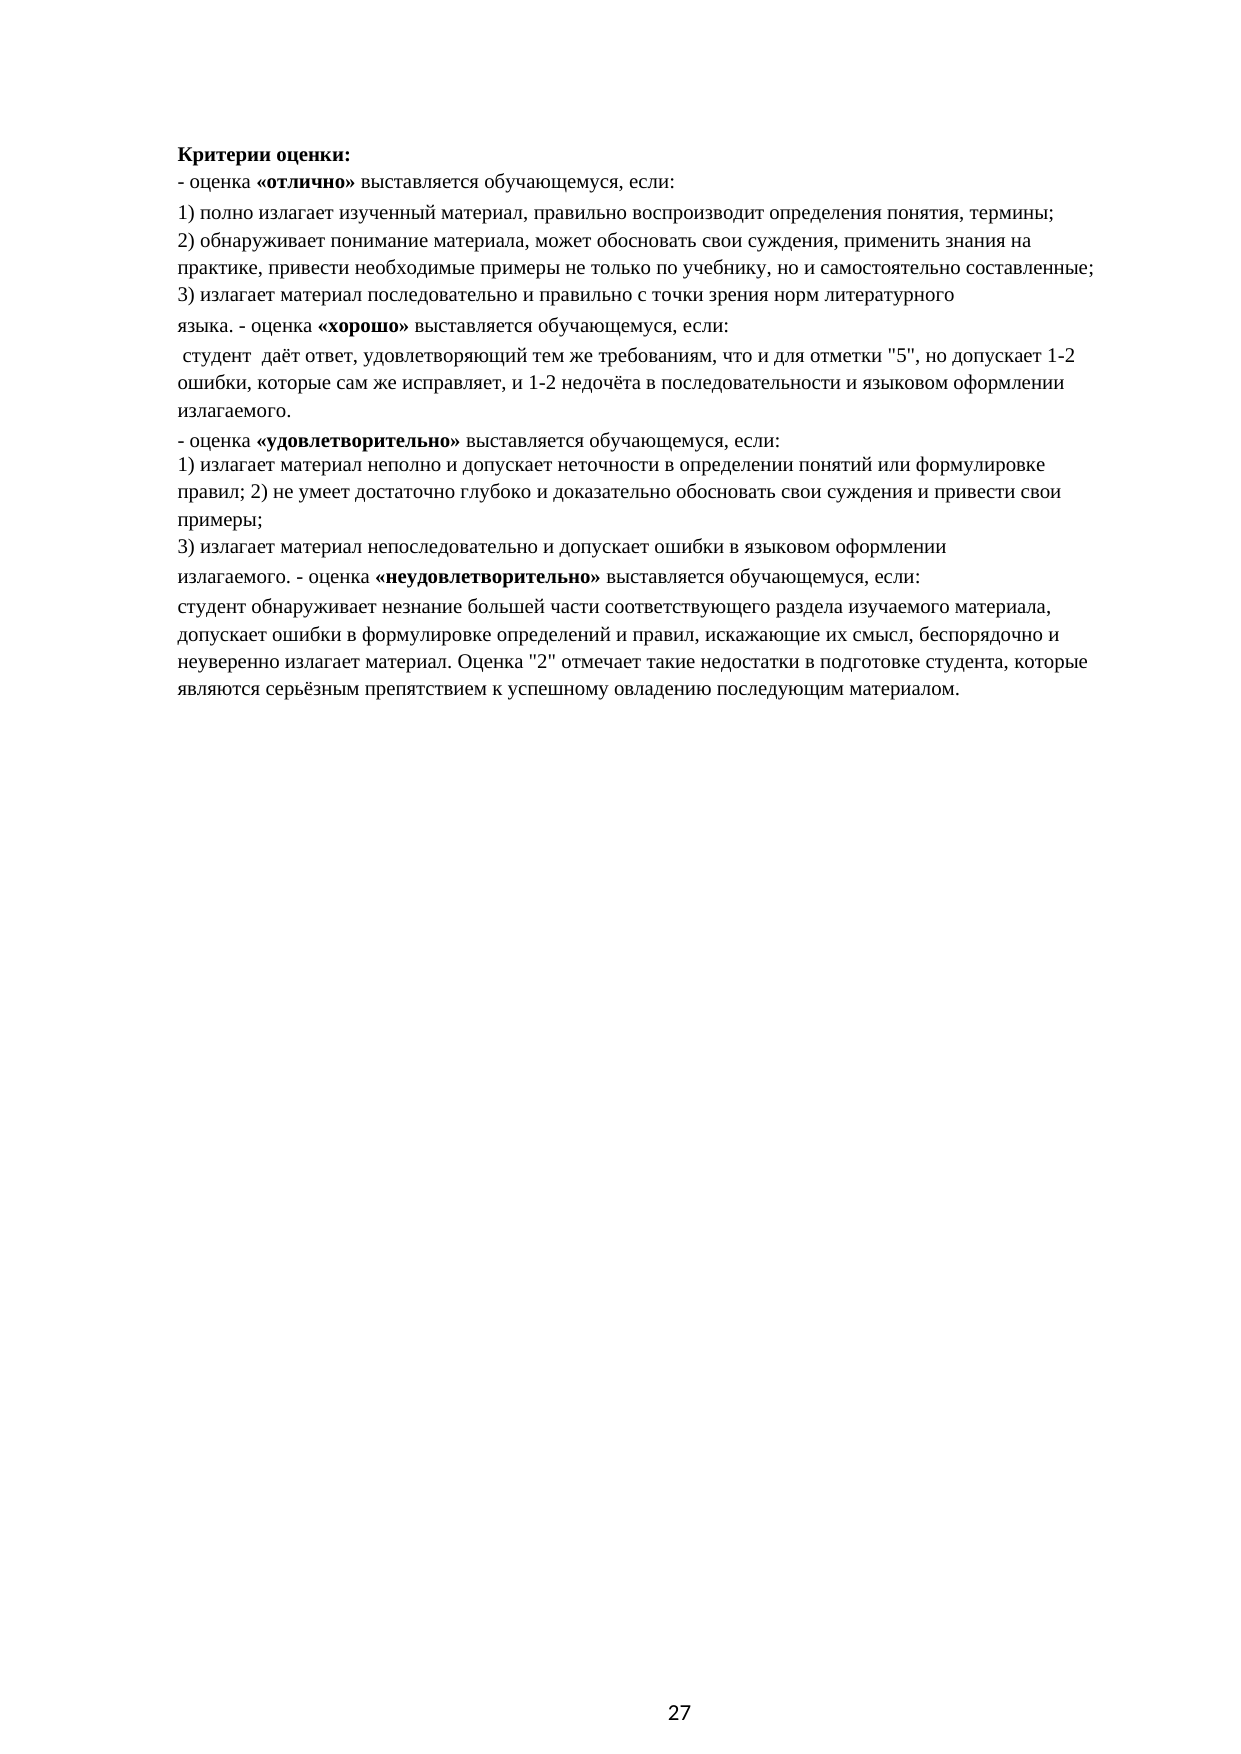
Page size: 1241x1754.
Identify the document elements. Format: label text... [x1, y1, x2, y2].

text 2) обнаруживает понимание материала, может обосновать свои суждения, применить знания на практике, привести необходимые примеры не только по учебнику, но и самостоятельно составленные; [177, 227, 1098, 279]
text Критерии оценки: [177, 142, 1183, 166]
text студент обнаруживает незнание большей части соответствующего раздела изучаемого материала, допускает ошибки в формулировке определений и правил, искажающие их смысл, беспорядочно и неуверенно излагает материал. Оценка "2" отмечает такие недостатки в подготовке студента, которые являются серьёзным препятствием к успешному овладению последующим материалом. [177, 594, 1128, 700]
text 1) полно излагает изученный материал, правильно воспроизводит определения понятия, термины; [177, 200, 1183, 224]
text 3) излагает материал последовательно и правильно с точки зрения норм литературного языка. - оценка «хорошо» выставляется обучающемуся, если: [177, 282, 992, 337]
text - оценка «отлично» выставляется обучающемуся, если: [177, 169, 1183, 193]
text - оценка «удовлетворительно» выставляется обучающемуся, если: [177, 428, 1183, 452]
text студент даёт ответ, удовлетворяющий тем же требованиям, что и для отметки "5", но допускает 1-2 ошибки, которые сам же исправляет, и 1-2 недочёта в последовательности и языковом оформлении излагаемого. [177, 343, 1131, 422]
text 1) излагает материал неполно и допускает неточности в определении понятий или формулировке правил; 2) не умеет достаточно глубоко и доказательно обосновать свои суждения и привести свои примеры; [177, 452, 1094, 531]
text 3) излагает материал непоследовательно и допускает ошибки в языковом оформлении излагаемого. - оценка «неудовлетворительно» выставляется обучающемуся, если: [177, 534, 1041, 588]
